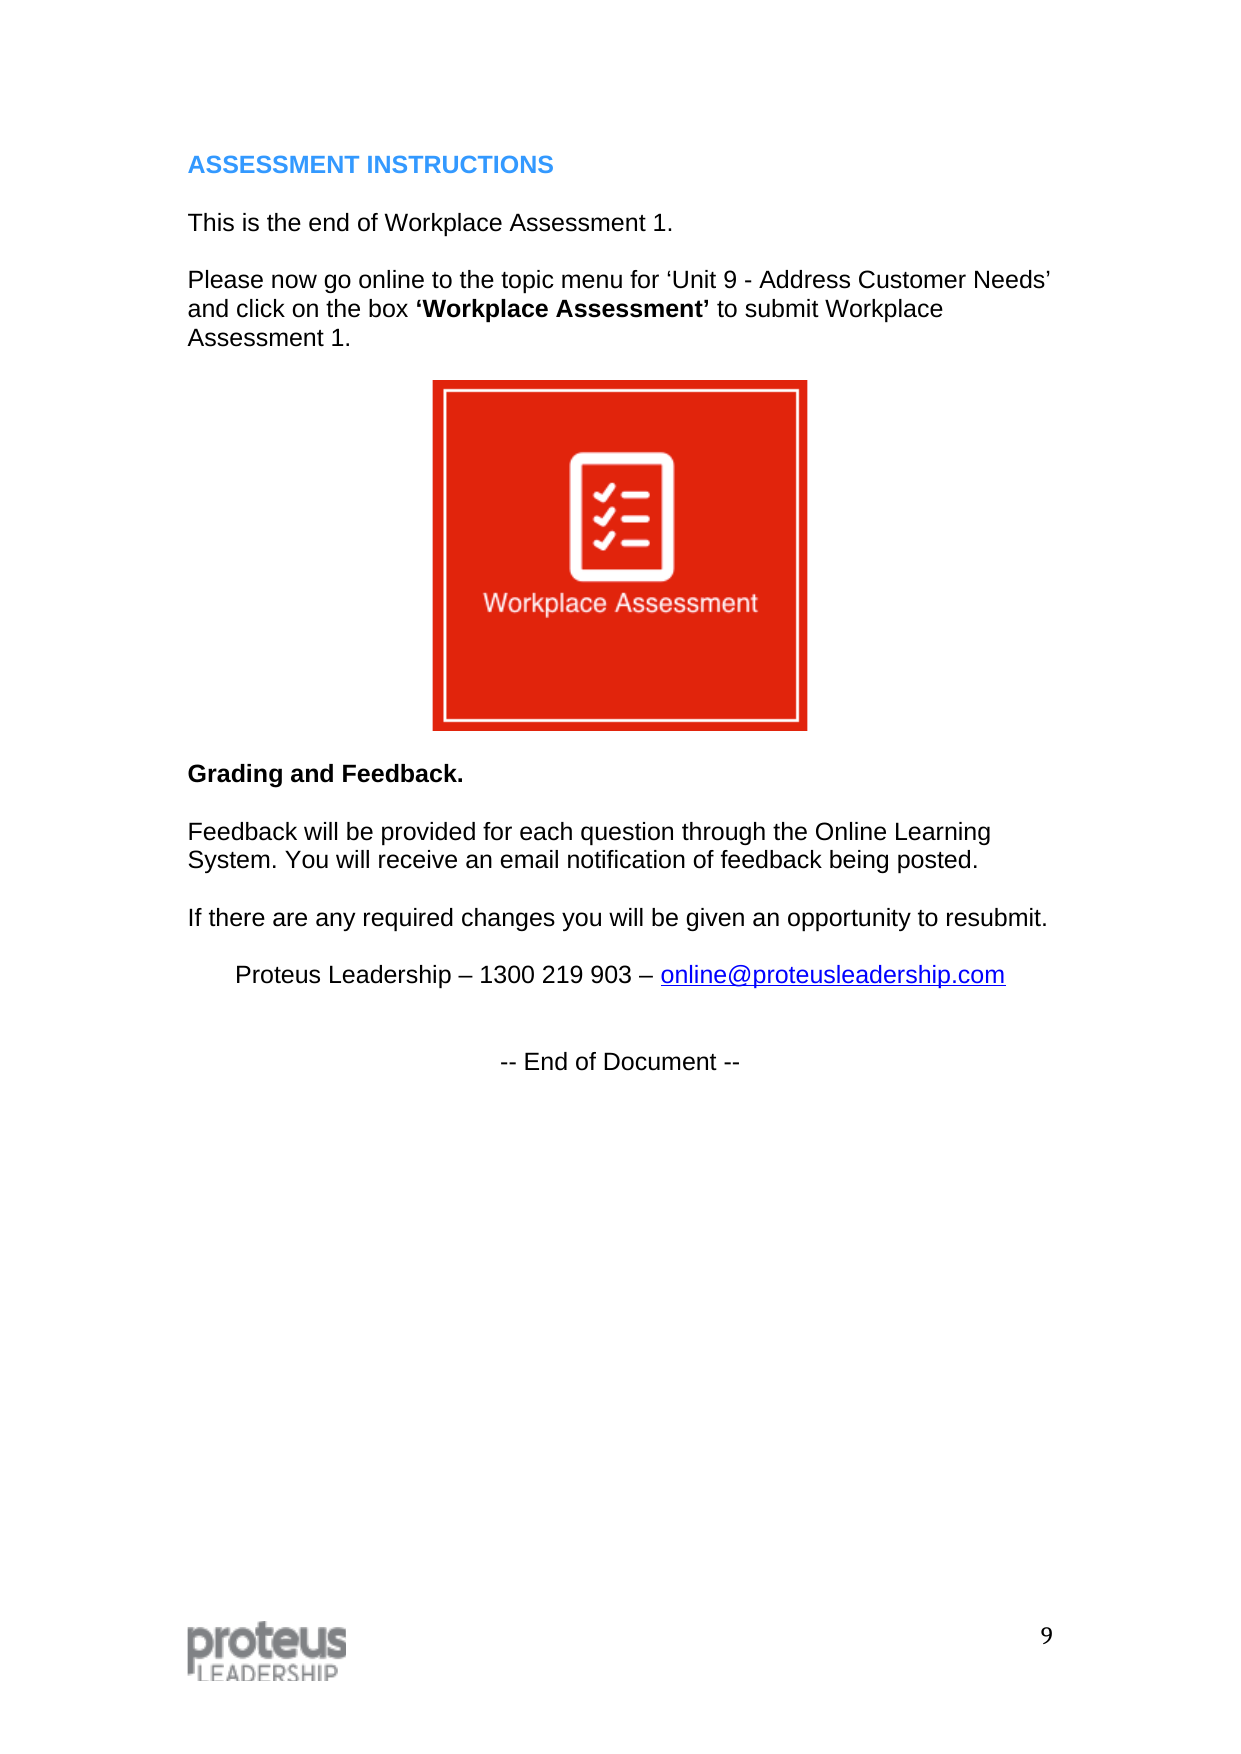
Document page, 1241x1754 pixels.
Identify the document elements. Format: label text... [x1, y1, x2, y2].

text Please now go online to the topic menu for ‘Unit 9 - Address Customer Needs’ and click on the box ‘Workplace Assessment’ to submit Workplace Assessment 1. [187, 265, 1053, 351]
text Feedback will be provided for each question through the Online Learning System. You will receive an email notification of feedback being posted. [187, 816, 1053, 874]
text This is the end of Workplace Assessment 1. [187, 207, 1053, 236]
picture [432, 380, 808, 731]
text If there are any required changes you will be given an opportunity to resubmit. [187, 903, 1053, 931]
text -- End of Document -- [187, 1046, 1053, 1075]
text ASSESSMENT INSTRUCTIONS [187, 150, 1053, 179]
text Grading and Feedback. [187, 759, 1053, 788]
text Proteus Leadership – 1300 219 903 – online@proteusleadership.com [187, 960, 1053, 989]
